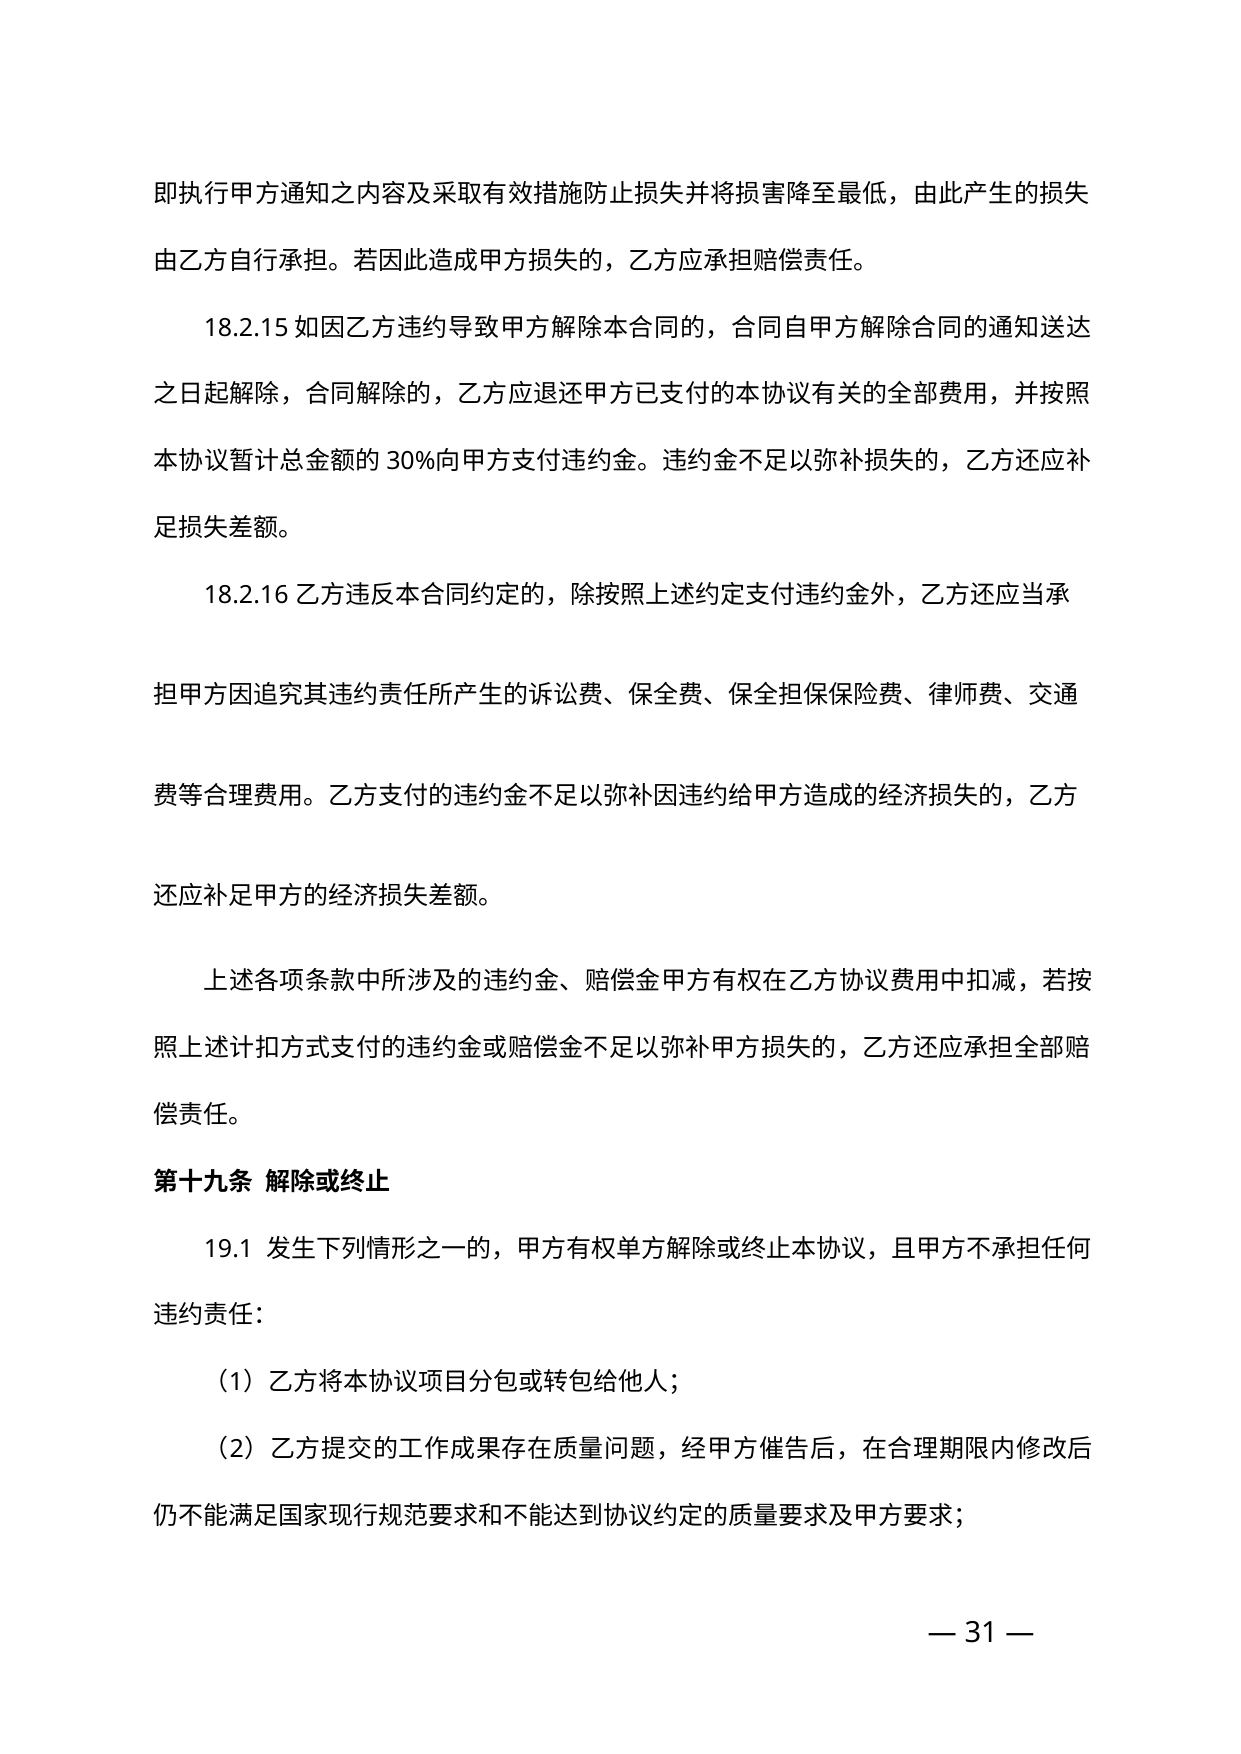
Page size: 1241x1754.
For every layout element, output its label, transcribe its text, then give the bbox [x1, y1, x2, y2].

text 第十九条 解除或终止 [153, 1146, 1093, 1213]
text （1）乙方将本协议项目分包或转包给他人； [153, 1346, 1093, 1413]
text 18.2.15如因乙方违约导致甲方解除本合同的，合同自甲方解除合同的通知送达之日起解除，合同解除的，乙方应退还甲方已支付的本协议有关的全部费用，并按照本协议暂计总金额的30%向甲方支付违约金。违约金不足以弥补损失的，乙方还应补足损失差额。 [153, 292, 1093, 559]
text 19.1 发生下列情形之一的，甲方有权单方解除或终止本协议，且甲方不承担任何违约责任： [153, 1213, 1093, 1346]
text 上述各项条款中所涉及的违约金、赔偿金甲方有权在乙方协议费用中扣减，若按照上述计扣方式支付的违约金或赔偿金不足以弥补甲方损失的，乙方还应承担全部赔偿责任。 [153, 945, 1093, 1146]
text 18.2.16 乙方违反本合同约定的，除按照上述约定支付违约金外，乙方还应当承担甲方因追究其违约责任所产生的诉讼费、保全费、保全担保保险费、律师费、交通费等合理费用。乙方支付的违约金不足以弥补因违约给甲方造成的经济损失的，乙方还应补足甲方的经济损失差额。 [153, 559, 1093, 927]
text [153, 158, 1093, 292]
text （2）乙方提交的工作成果存在质量问题，经甲方催告后，在合理期限内修改后仍不能满足国家现行规范要求和不能达到协议约定的质量要求及甲方要求； [153, 1413, 1093, 1547]
